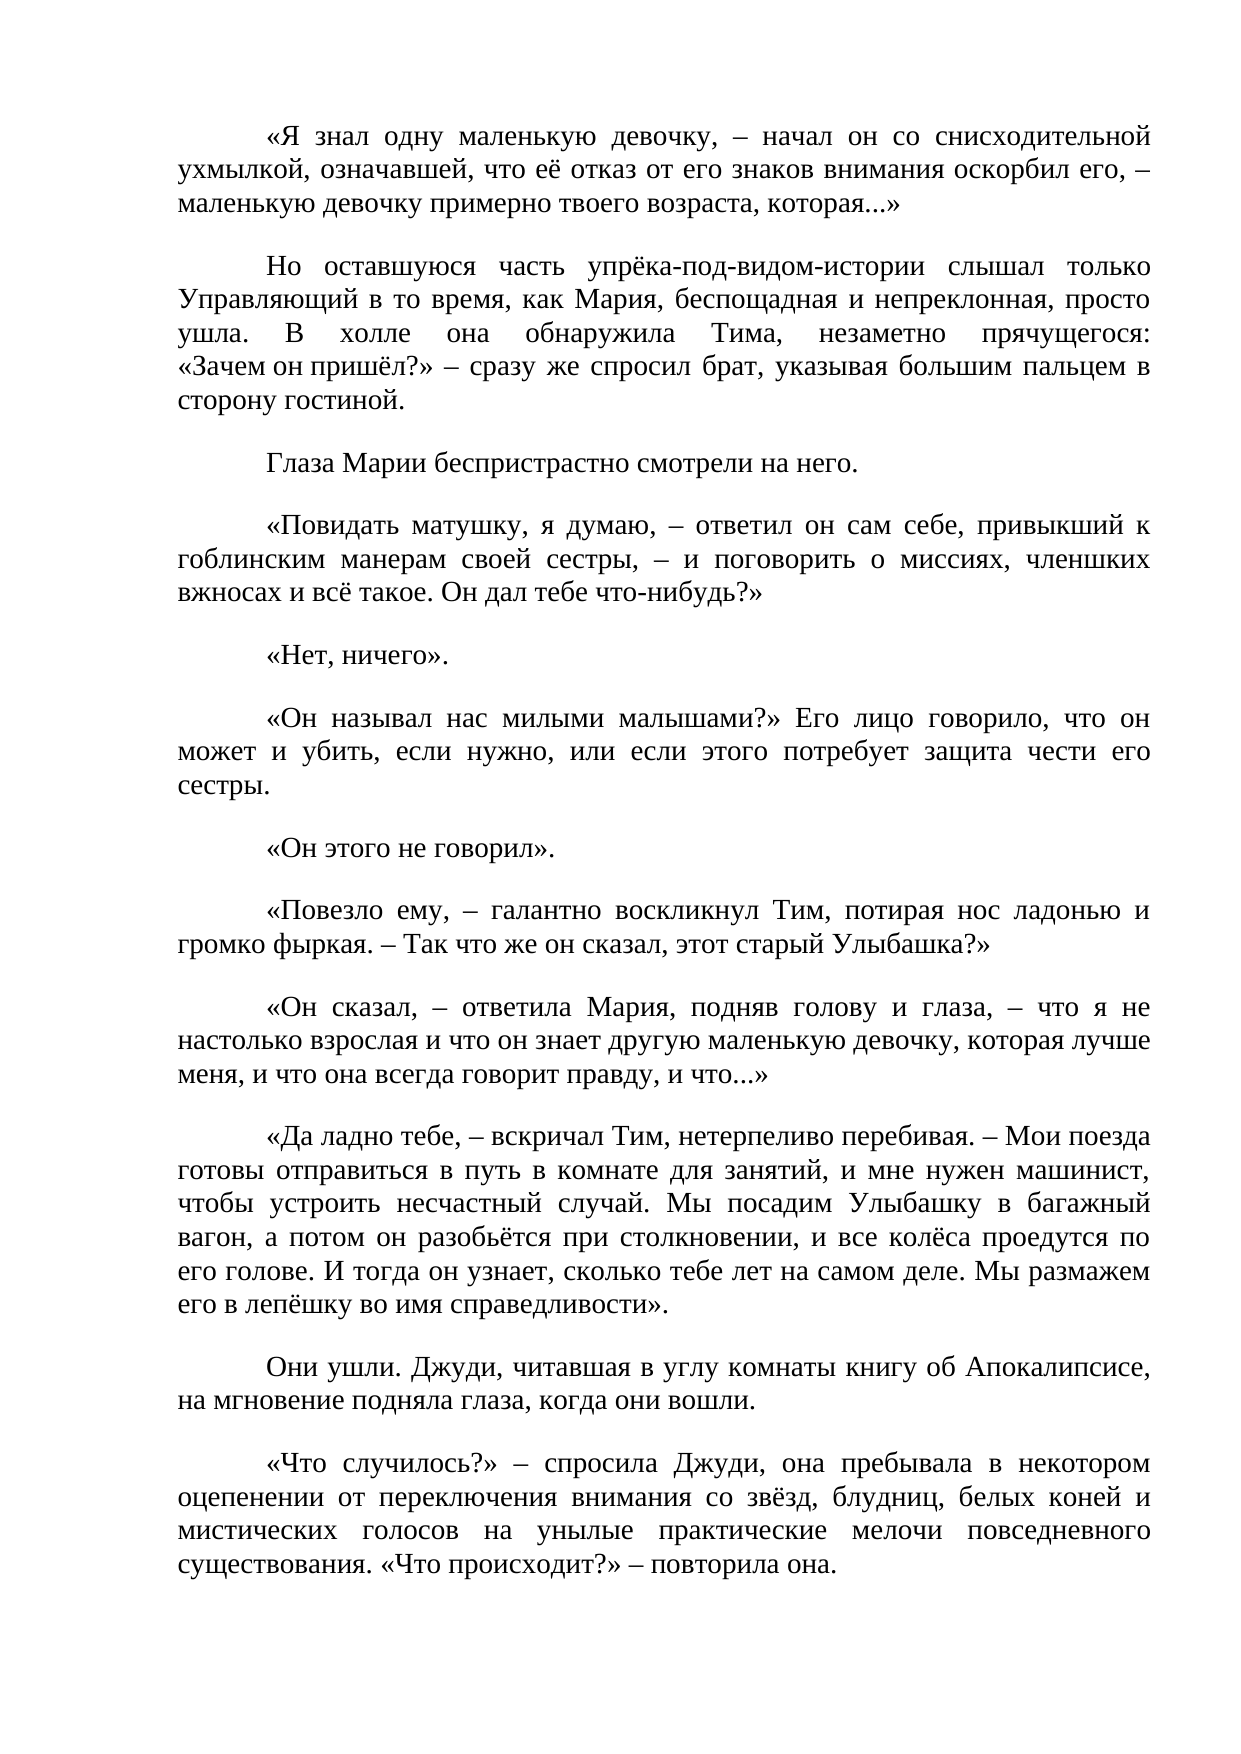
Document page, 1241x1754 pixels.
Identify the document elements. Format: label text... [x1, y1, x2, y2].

text «Что случилось?» – спросила Джуди, она пребывала в некотором оцепенении от переключения внимания со звёзд, блудниц, белых коней и мистических голосов на унылые практические мелочи повседневного существования. «Что происходит?» – повторила она. [177, 1445, 1152, 1579]
text Они ушли. Джуди, читавшая в углу комнаты книгу об Апокалипсисе, на мгновение подняла глаза, когда они вошли. [177, 1349, 1152, 1416]
text «Нет, ничего». [177, 637, 1152, 671]
text Но оставшуюся часть упрёка-под-видом-истории слышал только Управляющий в то время, как Мария, беспощадная и непреклонная, просто ушла. В холле она обнаружила Тима, незаметно прячущегося: «Зачем он пришёл?» – сразу же спросил брат, указывая большим пальцем в сторону гостиной. [177, 248, 1152, 416]
text «Он называл нас милыми малышами?» Его лицо говорило, что он может и убить, если нужно, или если этого потребует защита чести его сестры. [177, 700, 1152, 801]
text «Повидать матушку, я думаю, – ответил он сам себе, привыкший к гоблинским манерам своей сестры, – и поговорить о миссиях, членшких вжносах и всё такое. Он дал тебе что-нибудь?» [177, 507, 1152, 608]
text «Повезло ему, – галантно воскликнул Тим, потирая нос ладонью и громко фыркая. – Так что же он сказал, этот старый Улыбашка?» [177, 892, 1152, 959]
text «Он этого не говорил». [177, 830, 1152, 863]
text «Он сказал, – ответила Мария, подняв голову и глаза, – что я не настолько взрослая и что он знает другую маленькую девочку, которая лучше меня, и что она всегда говорит правду, и что...» [177, 989, 1152, 1089]
text Глаза Марии беспристрастно смотрели на него. [177, 445, 1152, 478]
text «Я знал одну маленькую девочку, – начал он со снисходительной ухмылкой, означавшей, что её отказ от его знаков внимания оскорбил его, – маленькую девочку примерно твоего возраста, которая...» [177, 118, 1152, 219]
text «Да ладно тебе, – вскричал Тим, нетерпеливо перебивая. – Мои поезда готовы отправиться в путь в комнате для занятий, и мне нужен машинист, чтобы устроить несчастный случай. Мы посадим Улыбашку в багажный вагон, а потом он разобьётся при столкновении, и все колёса проедутся по его голове. И тогда он узнает, сколько тебе лет на самом деле. Мы размажем его в лепёшку во имя справедливости». [177, 1118, 1152, 1320]
